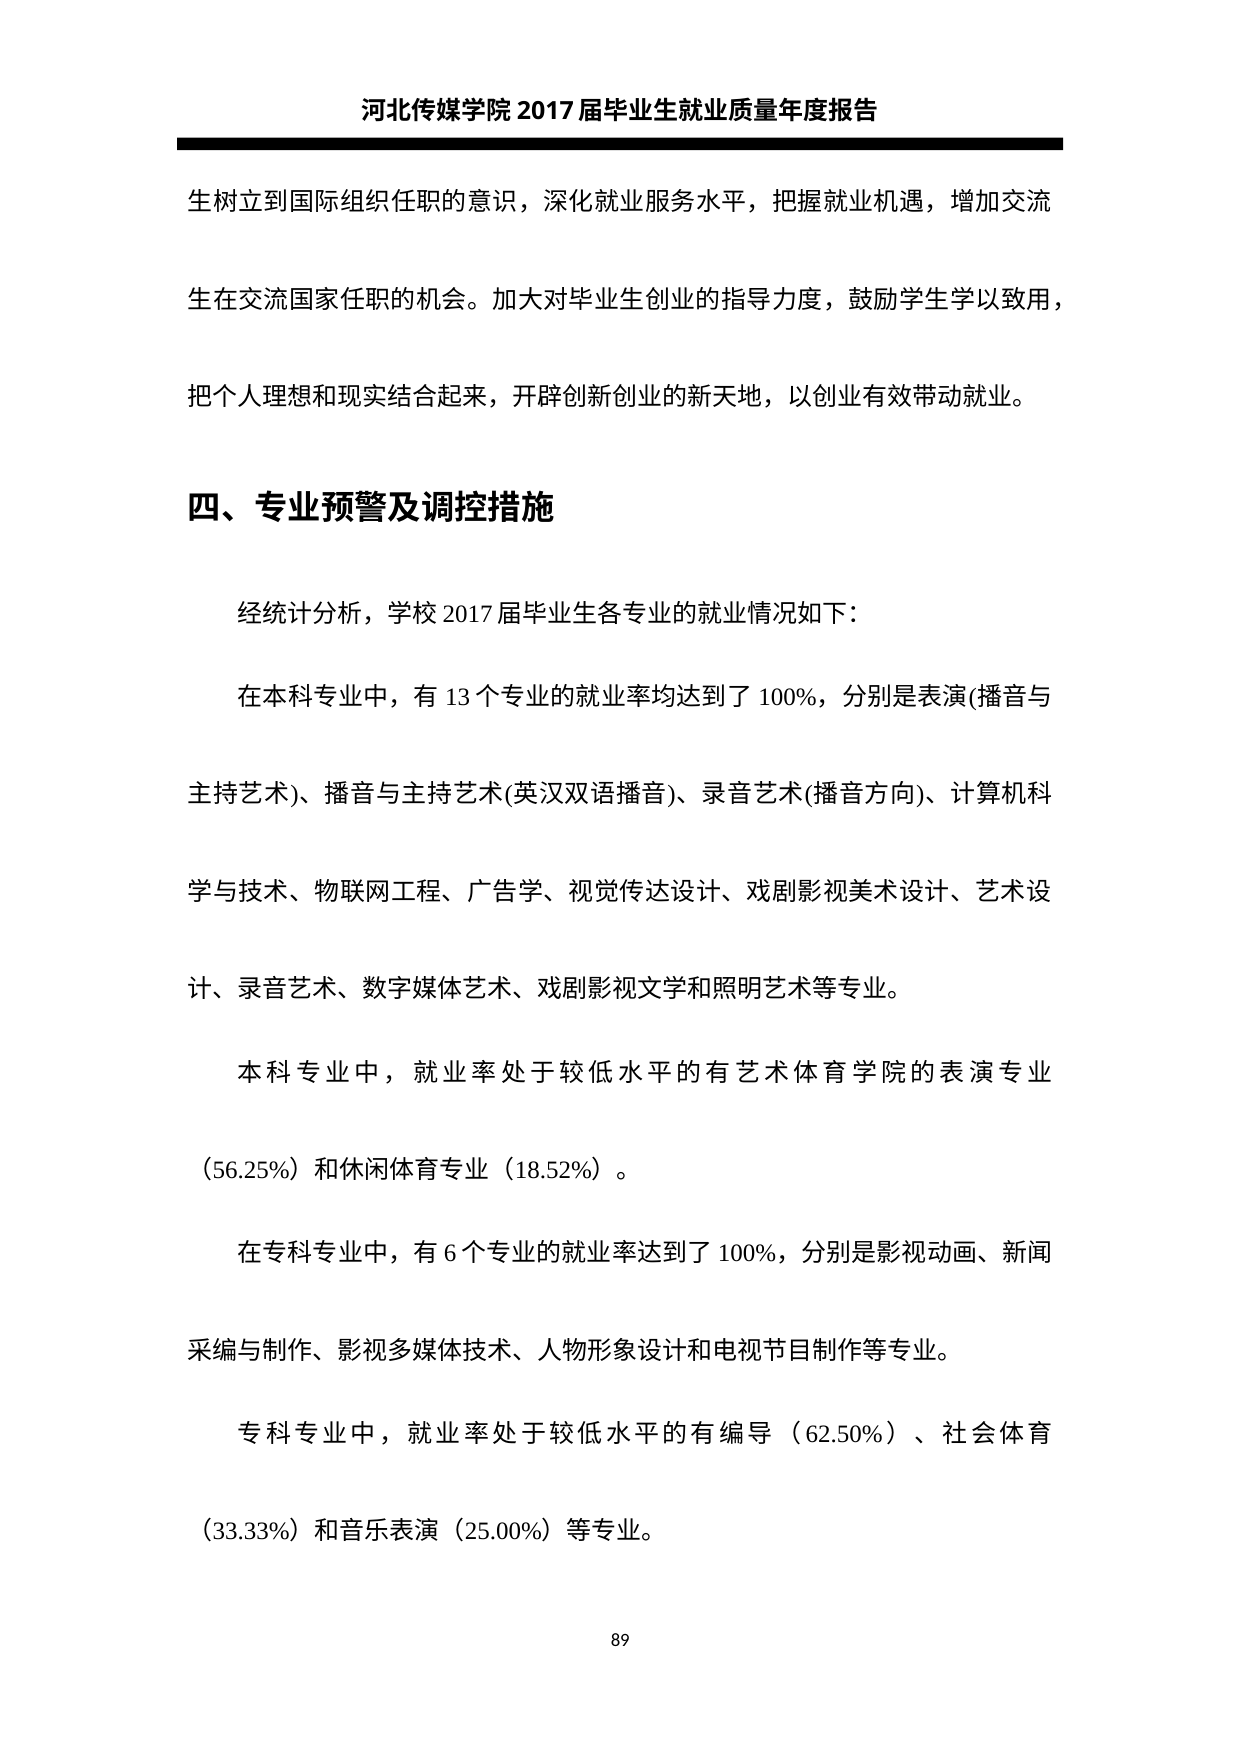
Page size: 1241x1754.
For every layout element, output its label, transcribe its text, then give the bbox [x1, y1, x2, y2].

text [187, 167, 1053, 427]
text 在专科专业中，有6个专业的就业率达到了100%，分别是影视动画、新闻采编与制作、影视多媒体技术、人物形象设计和电视节目制作等专业。 [187, 1218, 1053, 1381]
subtitle 四、专业预警及调控措施 [187, 472, 1053, 537]
text 经统计分析，学校2017届毕业生各专业的就业情况如下： [187, 579, 1053, 644]
text 本科专业中，就业率处于较低水平的有艺术体育学院的表演专业（56.25%）和休闲体育专业（18.52%）。 [187, 1038, 1053, 1200]
text 专科专业中，就业率处于较低水平的有编导（62.50%）、社会体育（33.33%）和音乐表演（25.00%）等专业。 [187, 1399, 1053, 1561]
text 在本科专业中，有13个专业的就业率均达到了100%，分别是表演(播音与主持艺术)、播音与主持艺术(英汉双语播音)、录音艺术(播音方向)、计算机科学与技术、物联网工程、广告学、视觉传达设计、戏剧影视美术设计、艺术设计、录音艺术、数字媒体艺术、戏剧影视文学和照明艺术等专业。 [187, 662, 1053, 1019]
